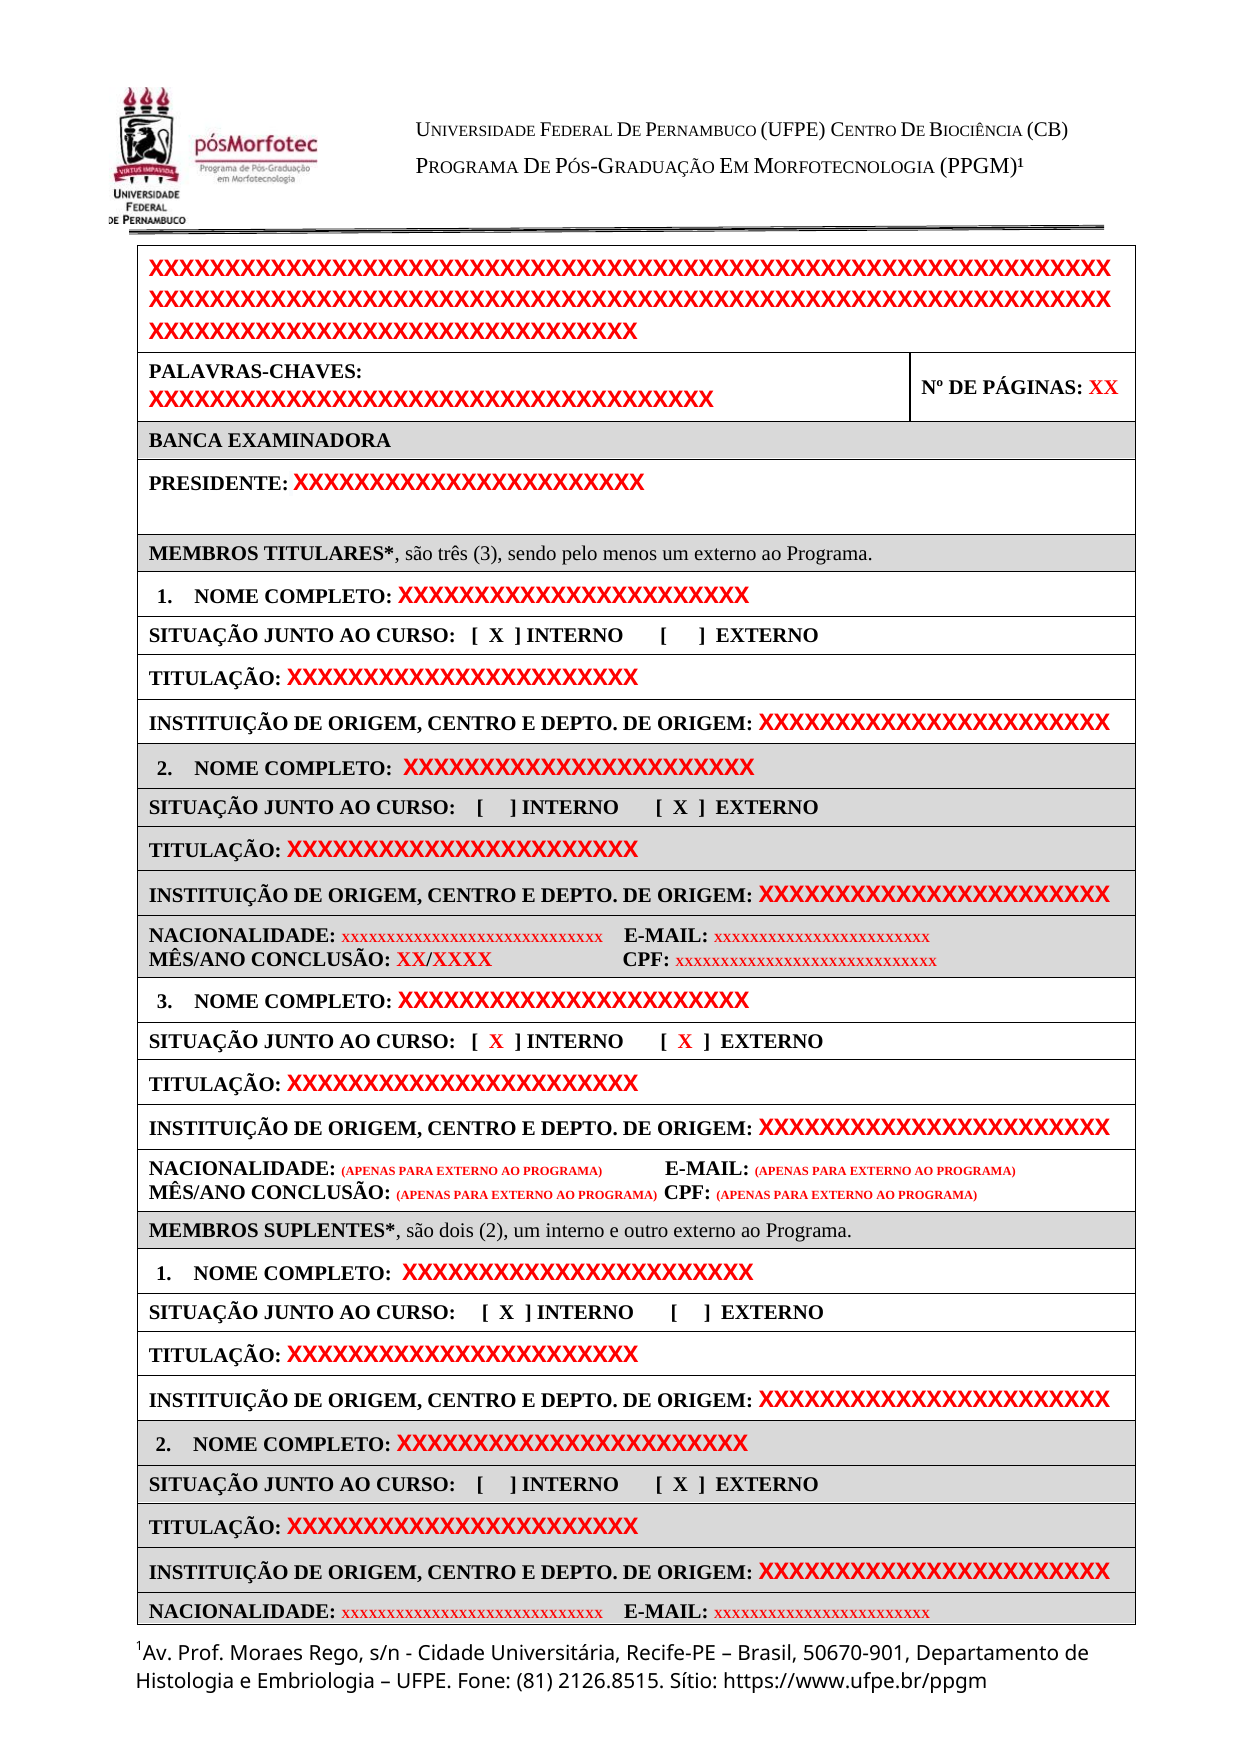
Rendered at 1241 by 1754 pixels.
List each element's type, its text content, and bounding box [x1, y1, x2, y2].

table_cell TITULAÇÃO: XXXXXXXXXXXXXXXXXXXXXXX [138, 1060, 1135, 1104]
table_cell NOME COMPLETO: XXXXXXXXXXXXXXXXXXXXXXX [138, 1249, 1135, 1293]
table_cell INSTITUIÇÃO DE ORIGEM, CENTRO E DEPTO. DE ORIGEM: XXXXXXXXXXXXXXXXXXXXXXX [138, 1105, 1135, 1149]
table_cell SITUAÇÃO JUNTO AO CURSO: [ X ] INTERNO [ ] EXTERNO [138, 1294, 1135, 1331]
table_cell SITUAÇÃO JUNTO AO CURSO: [ ] INTERNO [ X ] EXTERNO [138, 789, 1135, 826]
table_cell PALAVRAS-CHAVES: XXXXXXXXXXXXXXXXXXXXXXXXXXXXXXXXXXXXX [138, 353, 909, 421]
table_cell NOME COMPLETO: XXXXXXXXXXXXXXXXXXXXXXX [138, 572, 1135, 616]
picture [108, 87, 318, 224]
table_cell NOME COMPLETO: XXXXXXXXXXXXXXXXXXXXXXX [138, 744, 1135, 788]
table_cell TITULAÇÃO: XXXXXXXXXXXXXXXXXXXXXXX [138, 827, 1135, 870]
table_cell MEMBROS SUPLENTES*, são dois (2), um interno e outro externo ao Programa. [138, 1212, 1135, 1248]
table_cell Nº DE PÁGINAS: XX [911, 353, 1135, 421]
table_cell PRESIDENTE: XXXXXXXXXXXXXXXXXXXXXXX [138, 460, 1135, 534]
table_cell INSTITUIÇÃO DE ORIGEM, CENTRO E DEPTO. DE ORIGEM: XXXXXXXXXXXXXXXXXXXXXXX [138, 1548, 1135, 1592]
table_cell SITUAÇÃO JUNTO AO CURSO: [ X ] INTERNO [ X ] EXTERNO [138, 1023, 1135, 1059]
table_cell SITUAÇÃO JUNTO AO CURSO: [ X ] INTERNO [ ] EXTERNO [138, 617, 1135, 654]
table_cell INSTITUIÇÃO DE ORIGEM, CENTRO E DEPTO. DE ORIGEM: XXXXXXXXXXXXXXXXXXXXXXX [138, 871, 1135, 915]
table_cell NOME COMPLETO: XXXXXXXXXXXXXXXXXXXXXXX [138, 978, 1135, 1022]
table_cell TITULAÇÃO: XXXXXXXXXXXXXXXXXXXXXXX [138, 655, 1135, 698]
table_cell INSTITUIÇÃO DE ORIGEM, CENTRO E DEPTO. DE ORIGEM: XXXXXXXXXXXXXXXXXXXXXXX [138, 700, 1135, 743]
table_cell BANCA EXAMINADORA [138, 422, 1135, 458]
table_cell MEMBROS TITULARES*, são três (3), sendo pelo menos um externo ao Programa. [138, 535, 1135, 571]
table_cell INSTITUIÇÃO DE ORIGEM, CENTRO E DEPTO. DE ORIGEM: XXXXXXXXXXXXXXXXXXXXXXX [138, 1376, 1135, 1420]
table_cell TITULAÇÃO: XXXXXXXXXXXXXXXXXXXXXXX [138, 1332, 1135, 1375]
table_cell SITUAÇÃO JUNTO AO CURSO: [ ] INTERNO [ X ] EXTERNO [138, 1466, 1135, 1502]
table_cell TITULAÇÃO: XXXXXXXXXXXXXXXXXXXXXXX [138, 1504, 1135, 1547]
table_cell NACIONALIDADE: (APENAS PARA EXTERNO AO PROGRAMA) E-MAIL: (APENAS PARA EXTERNO AO PROGRAMA) MÊS/ANO CONCLUSÃO: (APENAS PARA EXTERNO AO PROGRAMA) CPF: (APENAS PARA EXTERNO AO PROGRAMA) [138, 1150, 1135, 1211]
table_cell NOME COMPLETO: XXXXXXXXXXXXXXXXXXXXXXX [138, 1421, 1135, 1465]
